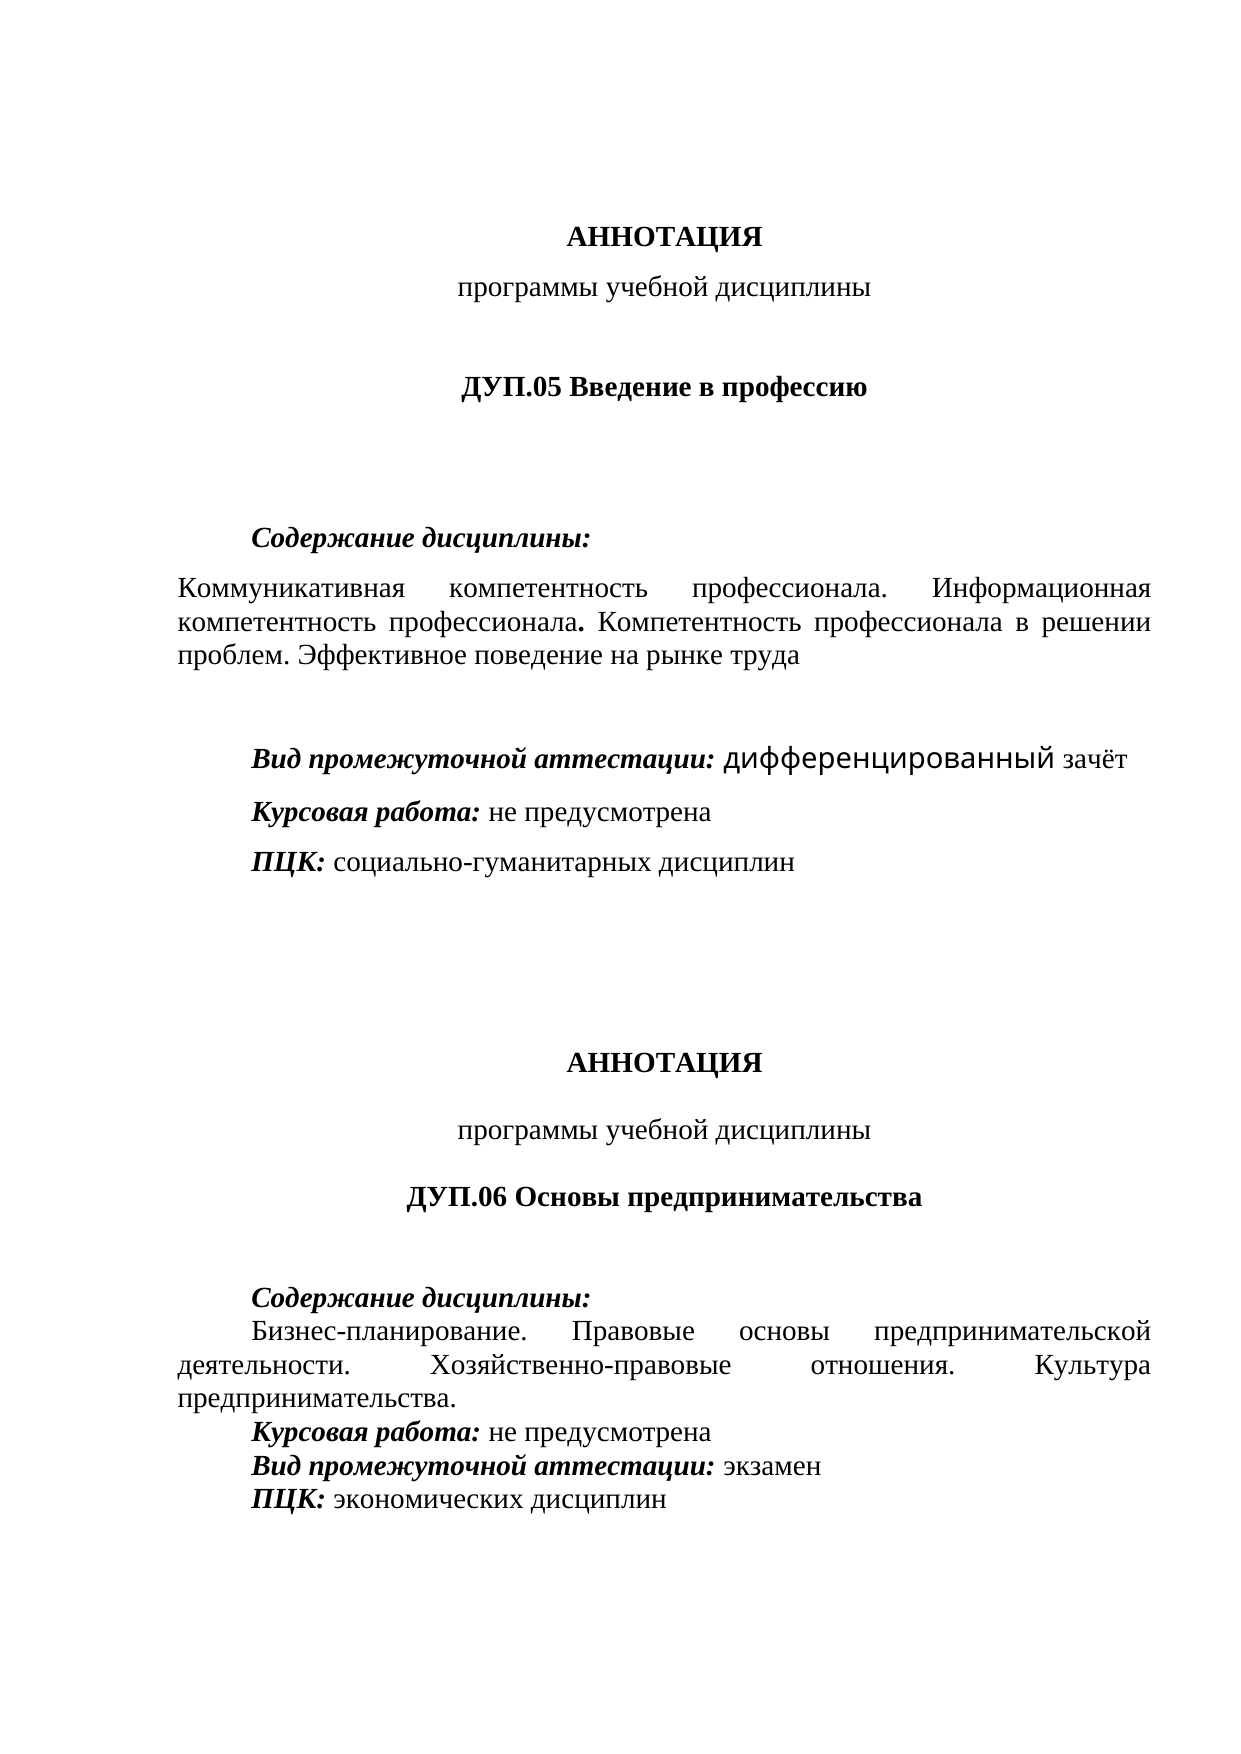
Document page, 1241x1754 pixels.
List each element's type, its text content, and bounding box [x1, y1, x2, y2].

text Курсовая работа: не предусмотрена [177, 1414, 1152, 1448]
text Бизнес-планирование. Правовые основы предпринимательской деятельности. Хозяйственно-правовые отношения. Культура предпринимательства. [177, 1313, 1152, 1414]
text Курсовая работа: не предусмотрена [177, 794, 1152, 828]
text АННОТАЦИЯ [177, 1045, 1152, 1079]
text ПЦК: экономических дисциплин [177, 1481, 1152, 1515]
text программы учебной дисциплины [177, 269, 1152, 302]
text Вид промежуточной аттестации: дифференцированный зачёт [177, 738, 1152, 777]
text Содержание дисциплины: [177, 520, 1152, 553]
text ПЦК: социально-гуманитарных дисциплин [177, 844, 1152, 878]
text Коммуникативная компетентность профессионала. Информационная компетентность профессионала. Компетентность профессионала в решении проблем. Эффективное поведение на рынке труда [177, 570, 1152, 671]
text программы учебной дисциплины [177, 1112, 1152, 1146]
text ДУП.05 Введение в профессию [177, 369, 1152, 403]
text Вид промежуточной аттестации: экзамен [177, 1448, 1152, 1481]
text АННОТАЦИЯ [177, 219, 1152, 252]
text Содержание дисциплины: [177, 1280, 1152, 1313]
text ДУП.06 Основы предпринимательства [177, 1179, 1152, 1213]
